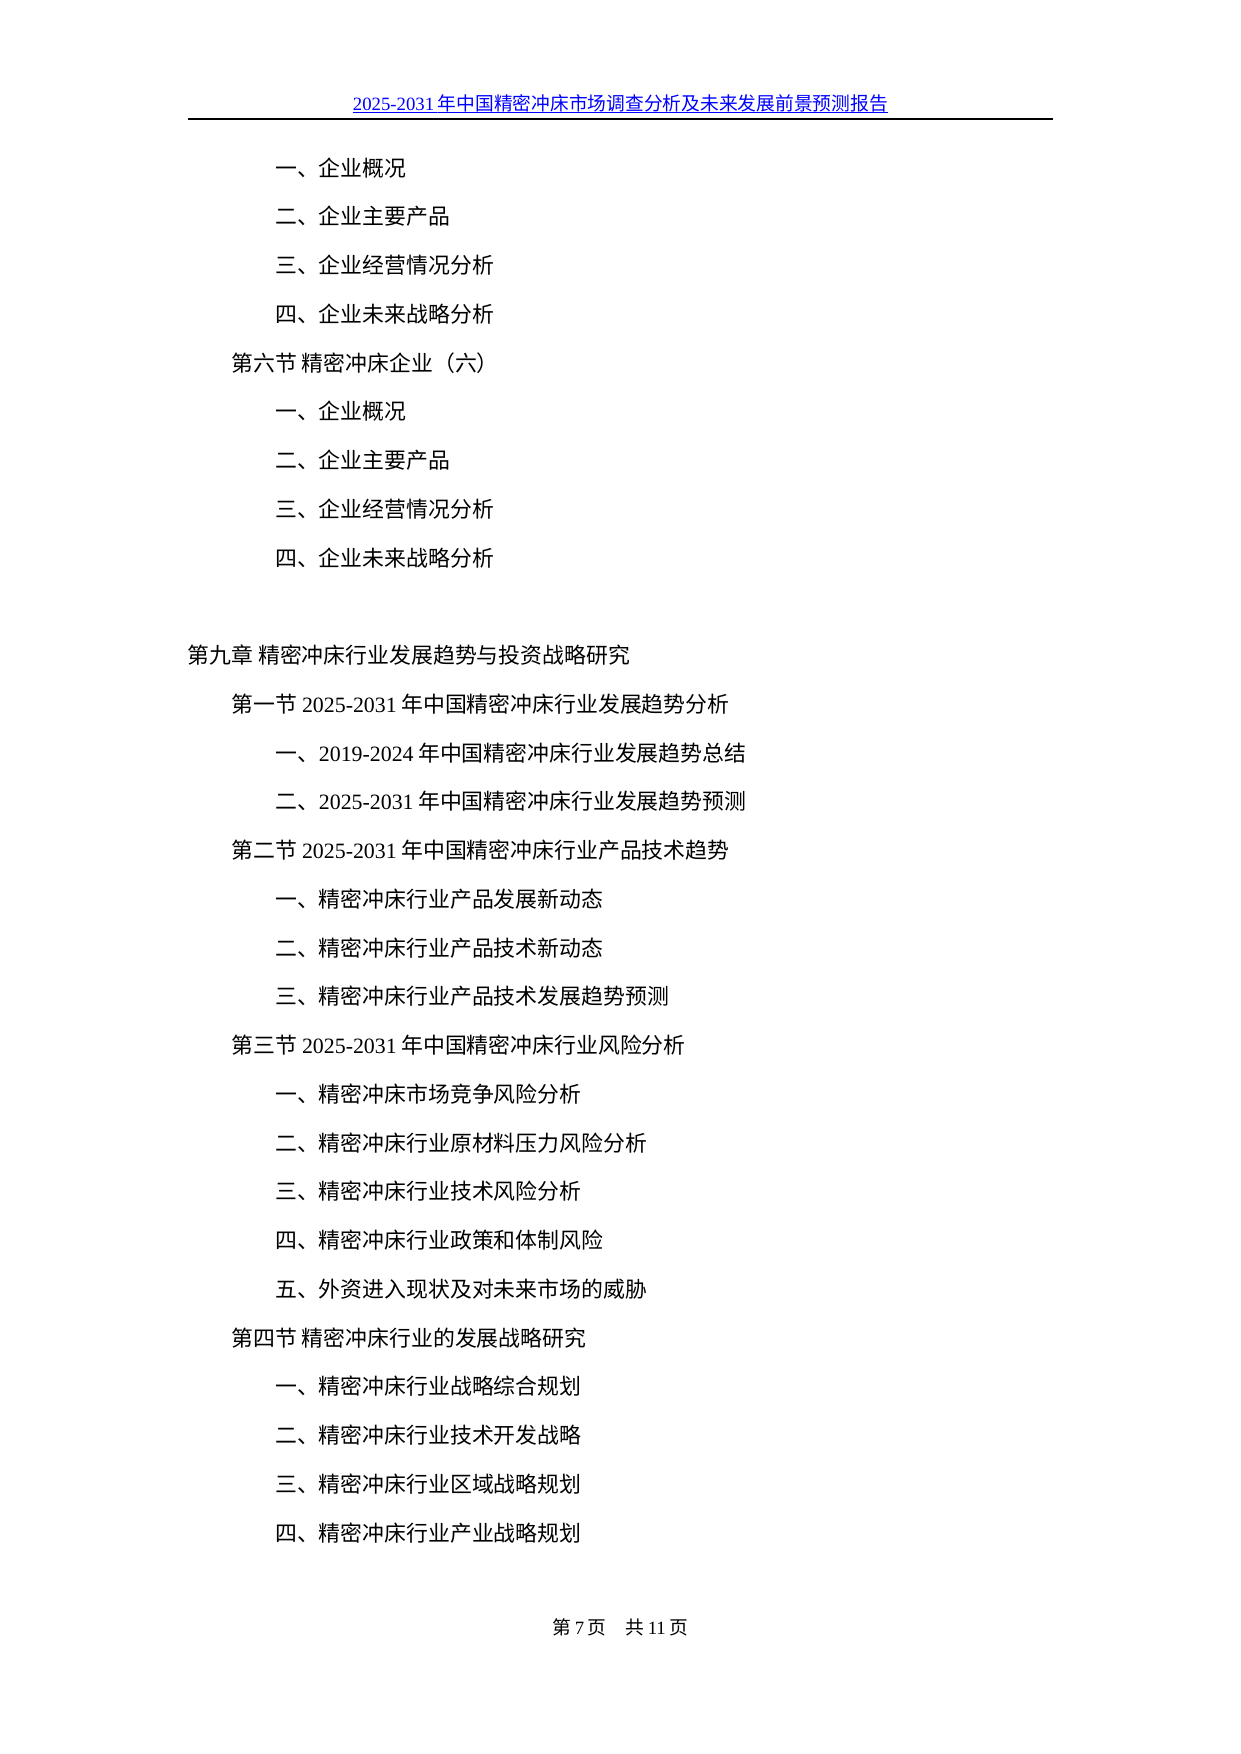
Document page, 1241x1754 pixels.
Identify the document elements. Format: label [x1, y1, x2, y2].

text [187, 150, 1053, 1548]
